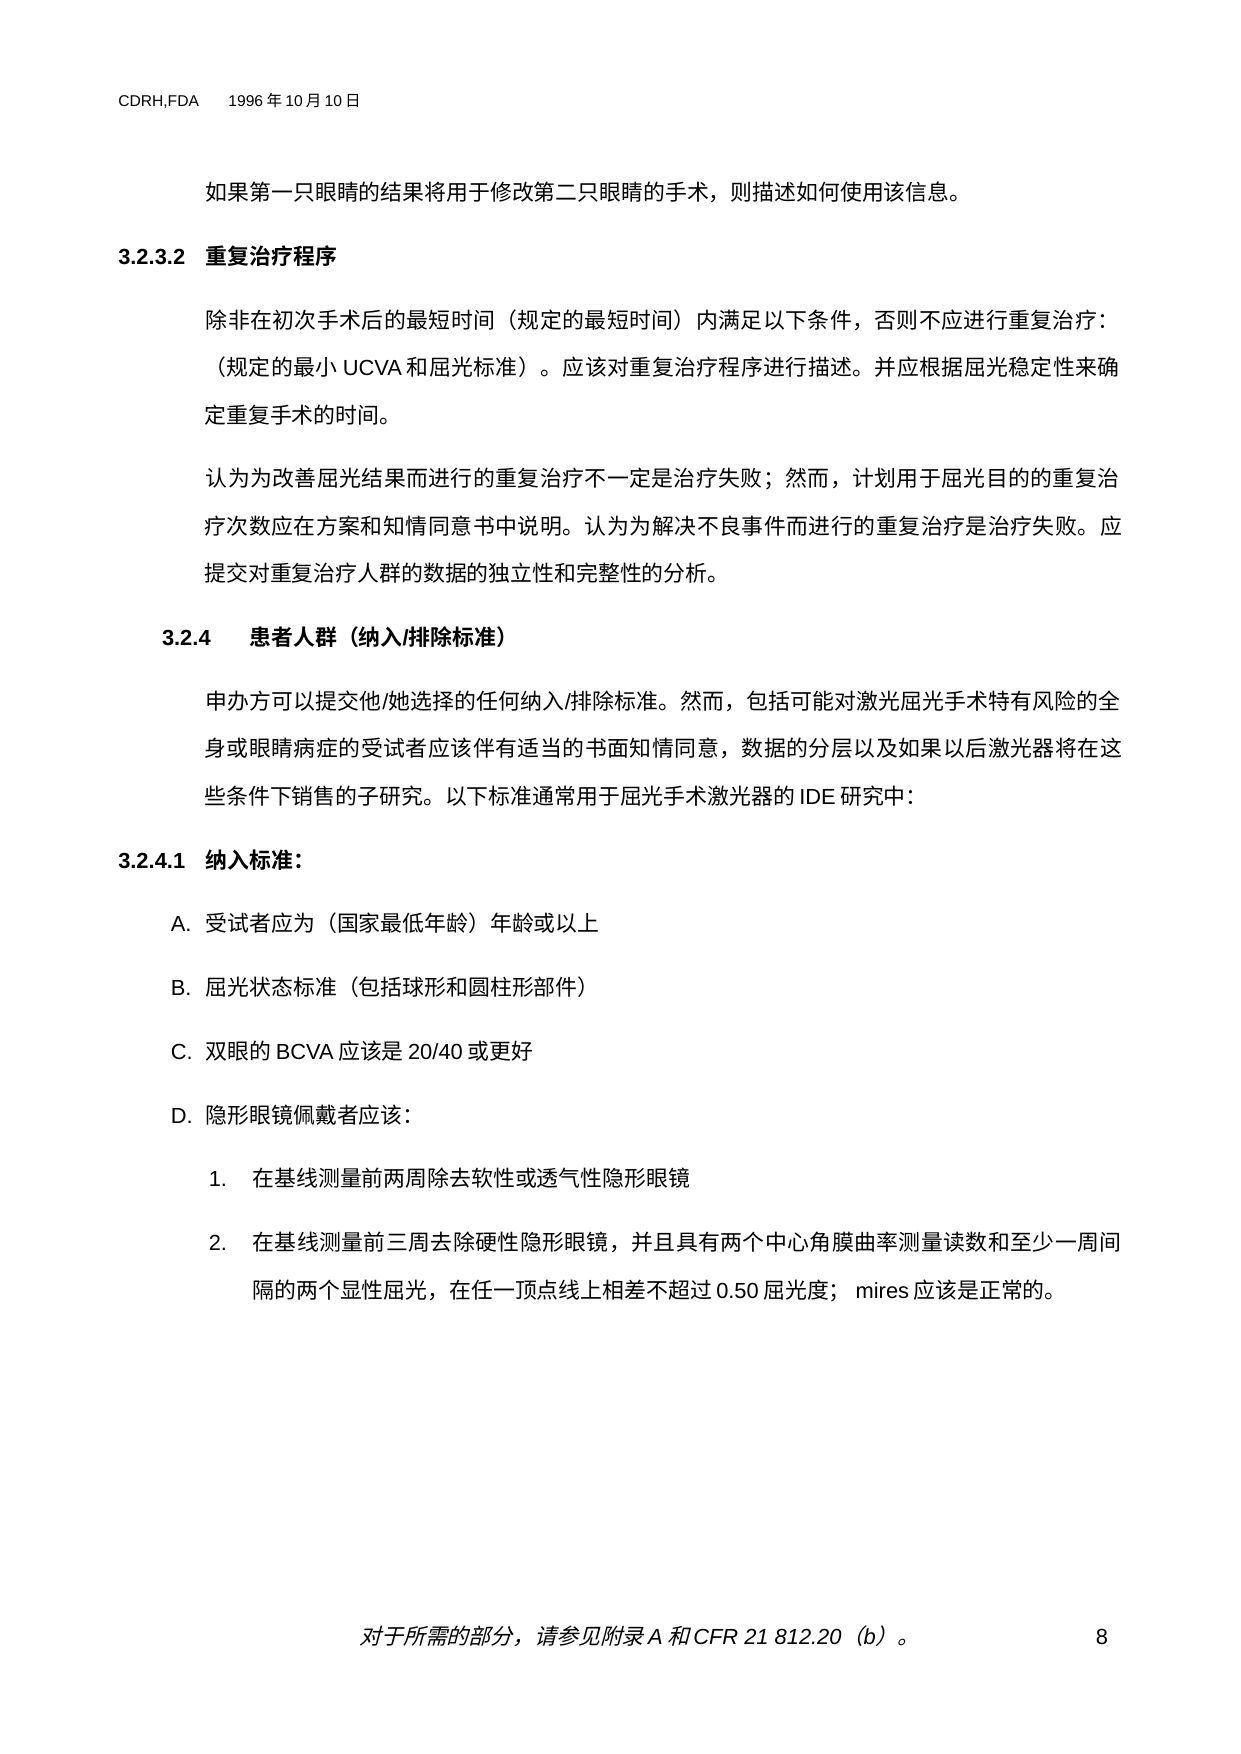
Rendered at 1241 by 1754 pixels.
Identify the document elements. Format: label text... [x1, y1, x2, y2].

text 申办方可以提交他/她选择的任何纳入/排除标准。然而，包括可能对激光屈光手术特有风险的全身或眼睛病症的受试者应该伴有适当的书面知情同意，数据的分层以及如果以后激光器将在这些条件下销售的子研究。以下标准通常用于屈光手术激光器的IDE研究中： [204, 684, 1122, 811]
list 在基线测量前三周去除硬性隐形眼镜，并且具有两个中心角膜曲率测量读数和至少一周间隔的两个显性屈光，在任一顶点线上相差不超过0.50屈光度； mires应该是正常的。 [208, 1225, 1122, 1304]
list 在基线测量前两周除去软性或透气性隐形眼镜 [208, 1161, 1122, 1193]
text 认为为改善屈光结果而进行的重复治疗不一定是治疗失败；然而，计划用于屈光目的的重复治疗次数应在方案和知情同意书中说明。认为为解决不良事件而进行的重复治疗是治疗失败。应提交对重复治疗人群的数据的独立性和完整性的分析。 [204, 461, 1122, 588]
text 如果第一只眼睛的结果将用于修改第二只眼睛的手术，则描述如何使用该信息。 [204, 175, 1122, 207]
list 屈光状态标准（包括球形和圆柱形部件） [171, 970, 1122, 1002]
list 受试者应为（国家最低年龄）年龄或以上 [171, 906, 1122, 938]
text 除非在初次手术后的最短时间（规定的最短时间）内满足以下条件，否则不应进行重复治疗：（规定的最小UCVA和屈光标准）。应该对重复治疗程序进行描述。并应根据屈光稳定性来确定重复手术的时间。 [204, 303, 1122, 429]
list 纳入标准： [118, 843, 1122, 874]
list 患者人群（纳入/排除标准） [118, 620, 1122, 652]
list 双眼的BCVA应该是20/40或更好 [171, 1034, 1122, 1066]
list 隐形眼镜佩戴者应该： [171, 1098, 1122, 1129]
list 重复治疗程序 [118, 239, 1122, 271]
